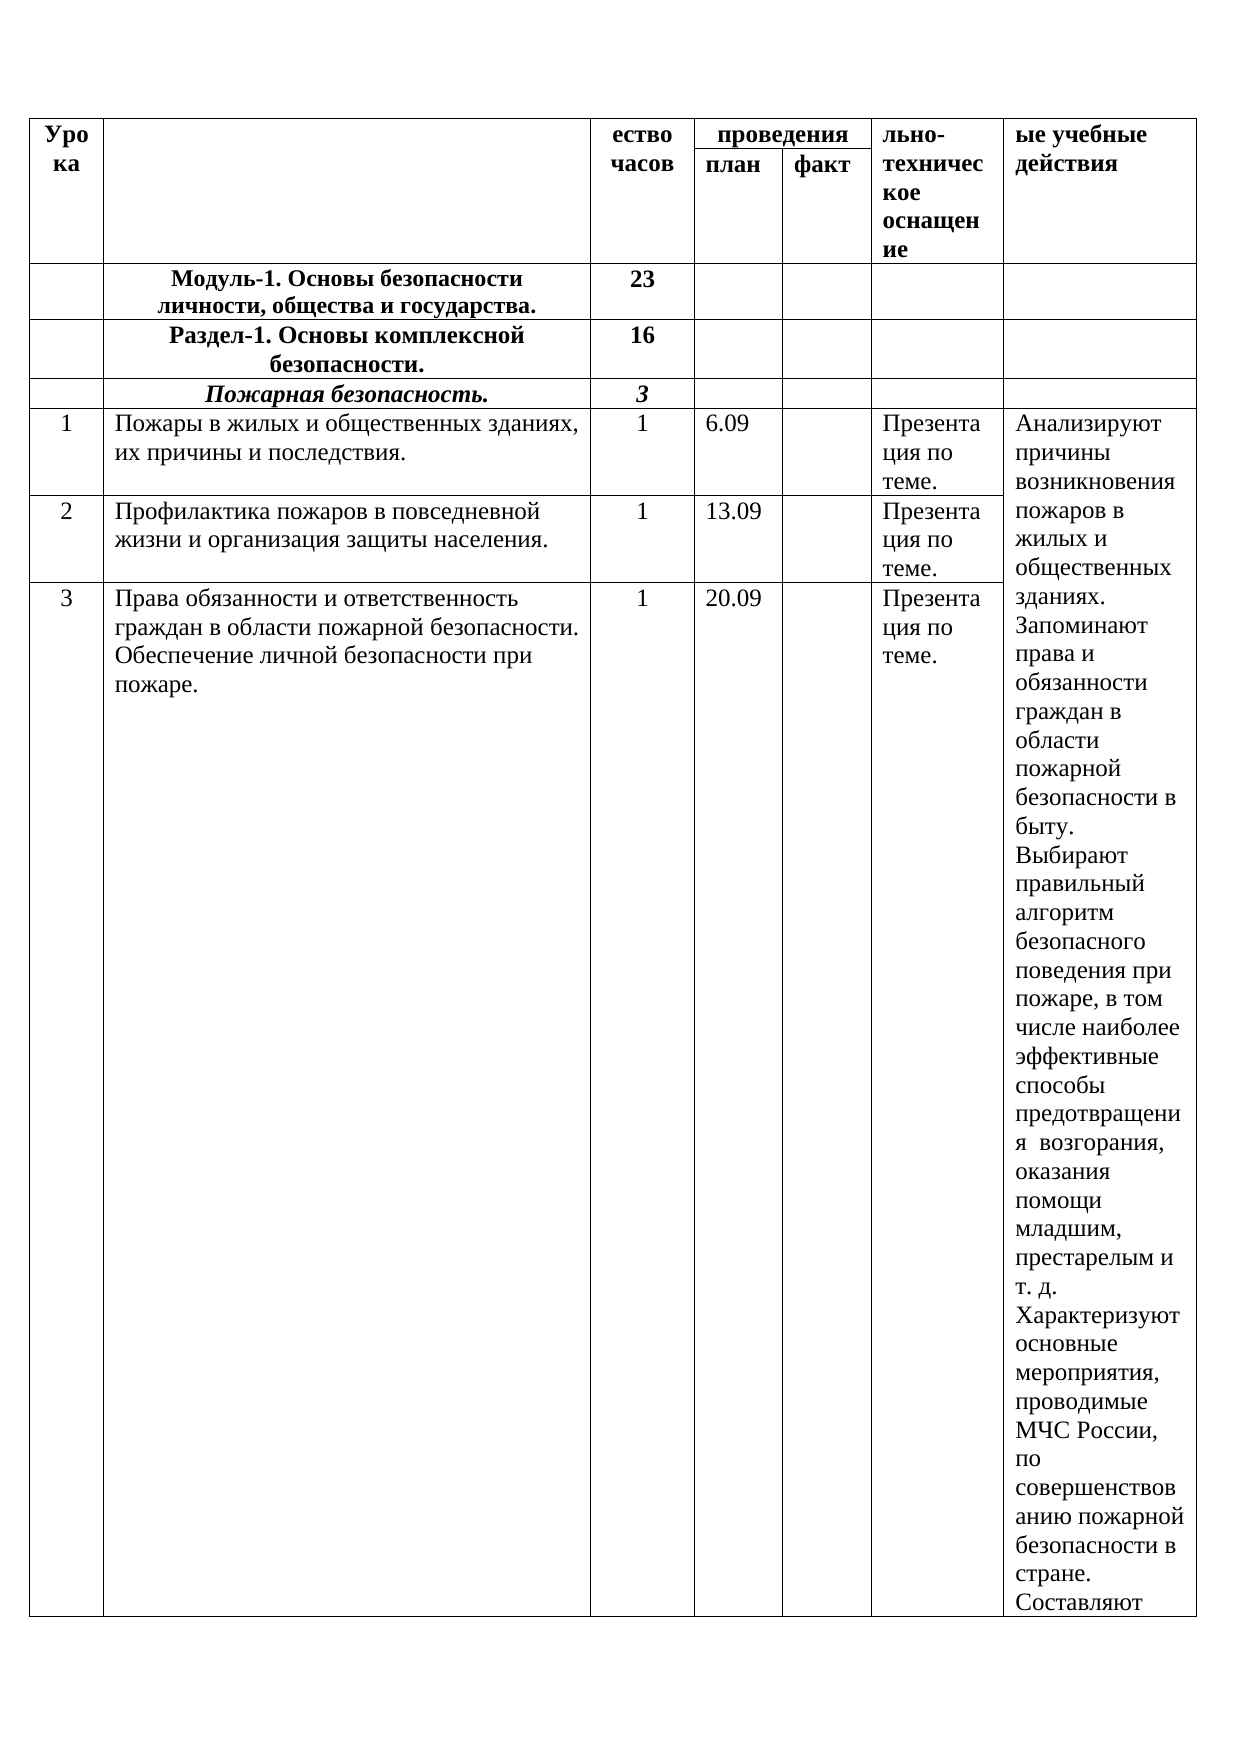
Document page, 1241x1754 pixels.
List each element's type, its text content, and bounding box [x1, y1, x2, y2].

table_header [104, 119, 590, 263]
table_cell Презентация по теме. [872, 496, 1003, 582]
table_cell Презентация по теме. [872, 409, 1003, 495]
table_cell факт [783, 149, 871, 263]
table_cell 23 [591, 264, 694, 319]
table_cell Пожарная безопасность. [104, 379, 590, 407]
table_cell [1004, 264, 1196, 319]
table_cell 3 [591, 379, 694, 407]
table_header Количество часов [591, 119, 694, 263]
table_cell [695, 379, 782, 407]
table_cell [783, 320, 871, 378]
table_cell [695, 264, 782, 319]
table_cell [783, 583, 871, 1616]
table_cell [1004, 320, 1196, 378]
table_cell [872, 379, 1003, 407]
table_cell 13.09 [695, 496, 782, 582]
table_cell 6.09 [695, 409, 782, 495]
table_cell [1004, 379, 1196, 407]
table_cell Пожары в жилых и общественных зданиях, их причины и последствия. [104, 409, 590, 495]
table_cell [872, 264, 1003, 319]
table_cell [695, 320, 782, 378]
table_cell [783, 264, 871, 319]
table_cell план [695, 149, 782, 263]
table_cell Модуль-1. Основы безопасности личности, общества и государства. [104, 264, 590, 319]
table_cell 16 [591, 320, 694, 378]
table_cell [783, 409, 871, 495]
table_cell 3 [30, 583, 103, 1616]
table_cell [104, 583, 590, 1616]
table_cell 1 [591, 583, 694, 1616]
table_cell 1 [591, 496, 694, 582]
table_cell [30, 264, 103, 319]
table_cell Профилактика пожаров в повседневной жизни и организация защиты населения. [104, 496, 590, 582]
table_header Даты проведения [695, 119, 871, 148]
table_cell [783, 496, 871, 582]
table_cell [30, 320, 103, 378]
table_cell [872, 320, 1003, 378]
table_header № Урока [30, 119, 103, 263]
table_cell Анализируют причины возникновения пожаров в жилых и общественных зданиях. Запоминают права и обязанности граждан в области пожарной безопасности в быту. Выбирают правильный алгоритм безопасного поведения при пожаре, в том числе наиболее эффективные способы предотвращения возгорания, оказания помощи младшим, престарелым и т. д. Характеризуют основные мероприятия, проводимые МЧС России, по совершенствованию пожарной безопасности в стране. Составляют планы своего поведения на случай возникновения пожара в школе, дома, в общественных местах. Отвечают на вопросы и выполняют задания. По итогам изучения темы выполняют проверочную работу. [1004, 409, 1196, 1616]
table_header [872, 119, 1003, 263]
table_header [1004, 119, 1196, 263]
table_cell 1 [591, 409, 694, 495]
table_cell 20.09 [695, 583, 782, 1616]
table_cell [783, 379, 871, 407]
table_cell 2 [30, 496, 103, 582]
table_cell [30, 379, 103, 407]
table_cell Раздел-1. Основы комплексной безопасности. [104, 320, 590, 378]
table_cell 1 [30, 409, 103, 495]
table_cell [872, 583, 1003, 1616]
